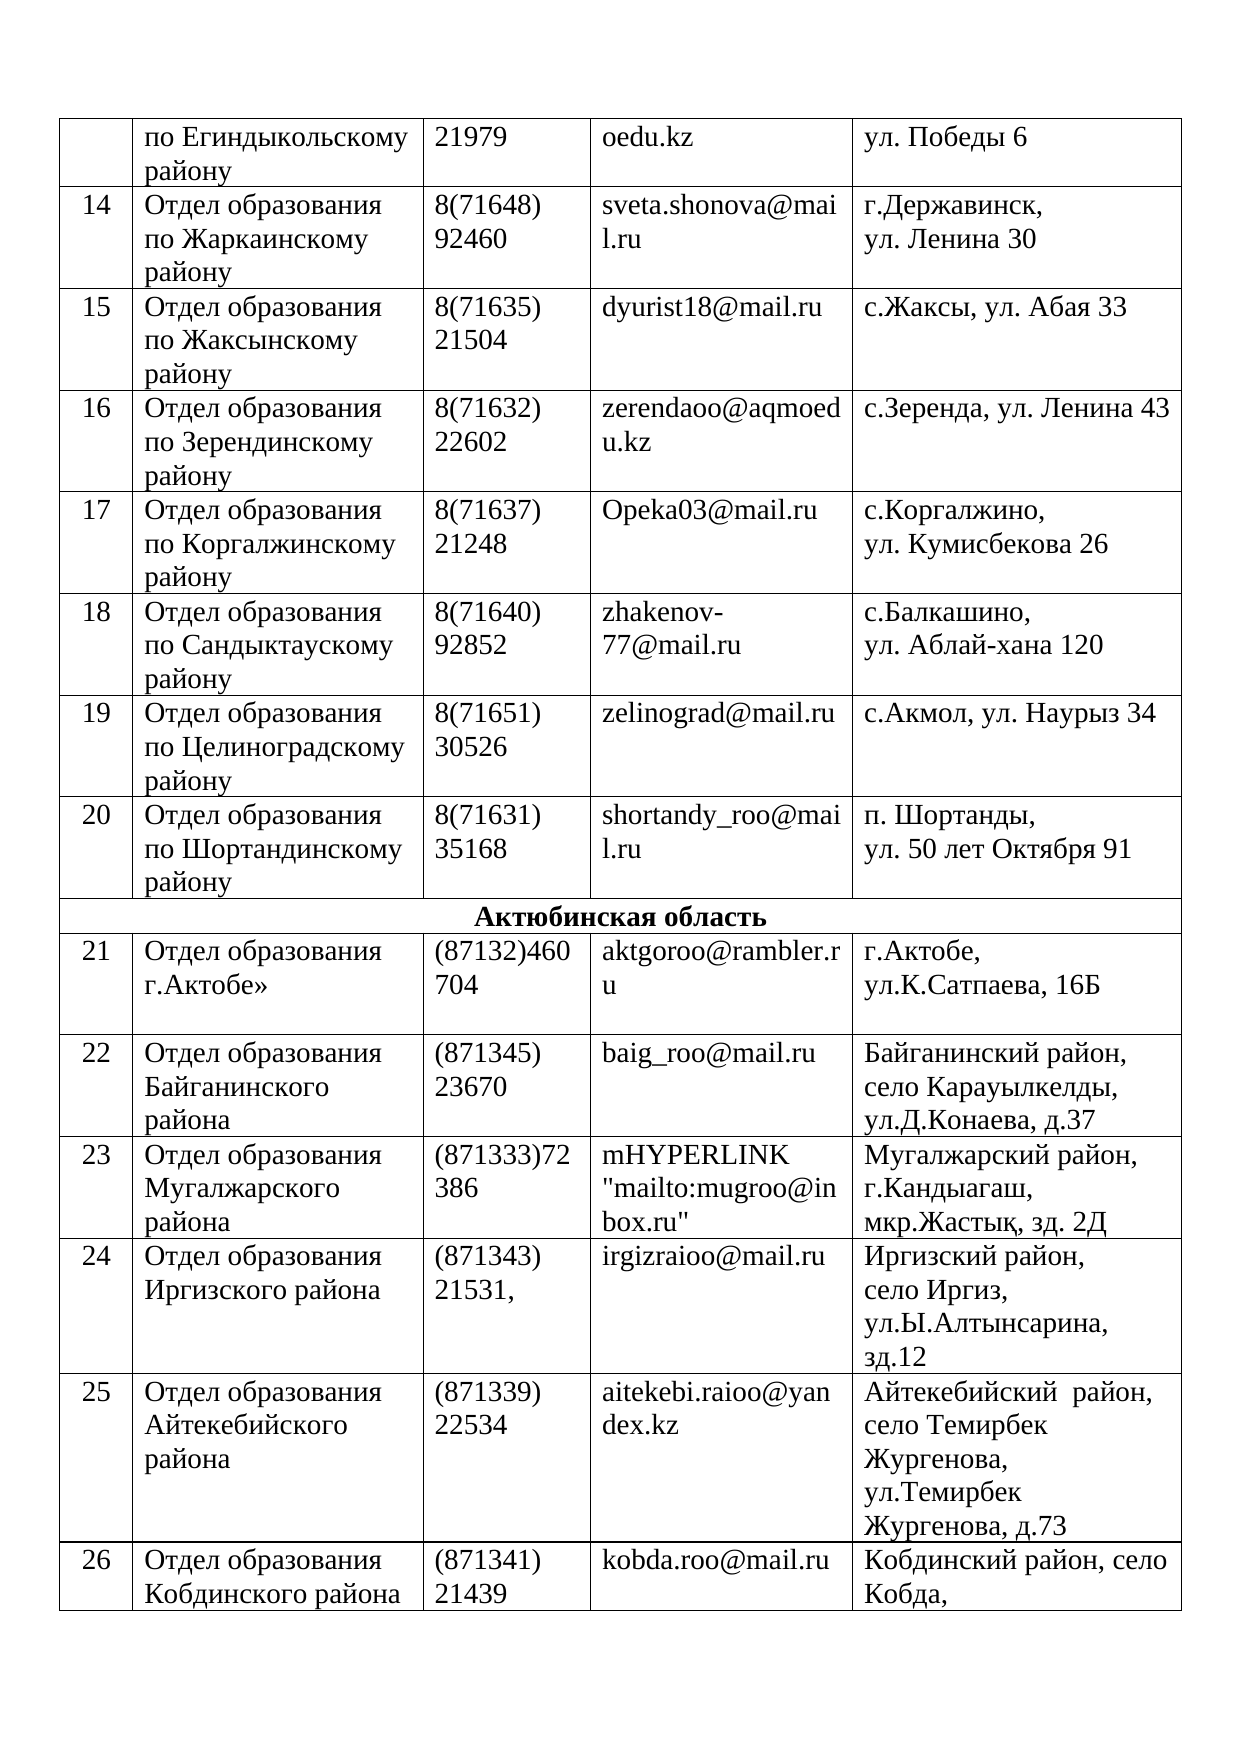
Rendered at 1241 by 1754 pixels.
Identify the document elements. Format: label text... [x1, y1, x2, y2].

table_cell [133, 1543, 423, 1609]
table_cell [591, 119, 852, 186]
table_cell 8(71642) 21979 [424, 119, 590, 186]
table_cell 25 [60, 1374, 132, 1541]
table_cell (871345) 23670 [424, 1035, 590, 1136]
table_cell zelinograd@mail.ru [591, 696, 852, 796]
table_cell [853, 119, 1181, 186]
table_cell 8(71635) 21504 [424, 289, 590, 389]
table_cell 8(71651) 30526 [424, 696, 590, 796]
table_cell (871339) 22534 [424, 1374, 590, 1541]
table_cell Мугалжарский район, г.Кандыагаш, мкр.Жастық, зд. 2Д [853, 1137, 1181, 1237]
table_cell baig_roo@mail.ru [591, 1035, 852, 1136]
table_cell 26 [60, 1543, 132, 1609]
table_cell 8(71648) 92460 [424, 187, 590, 288]
table_cell Отдел образования по Жаксынскому району [133, 289, 423, 389]
table_cell kobda.roo@mail.ru [591, 1543, 852, 1609]
table_cell Отдел образования Байганинского района [133, 1035, 423, 1136]
table_cell 13 [60, 119, 132, 186]
table_cell с.Коргалжино, ул. Кумисбекова 26 [853, 492, 1181, 593]
table_cell 8(71632) 22602 [424, 391, 590, 491]
table_cell 17 [60, 492, 132, 593]
table_cell 21 [60, 934, 132, 1034]
table_cell Отдел образования г.Актобе» [133, 934, 423, 1034]
table_cell с.Акмол, ул. Наурыз 34 [853, 696, 1181, 796]
table_cell shortandy_roo@mail.ru [591, 797, 852, 898]
table_cell 20 [60, 797, 132, 898]
table_cell Opeka03@mail.ru [591, 492, 852, 593]
table_cell aitekebi.raioo@yandex.kz [591, 1374, 852, 1541]
table_cell sveta.shonova@mail.ru [591, 187, 852, 288]
table_cell Айтекебийский район, село Темирбек Жургенова, ул.Темирбек Жургенова, д.73 [853, 1374, 1181, 1541]
table_cell Отдел образования Айтекебийского района [133, 1374, 423, 1541]
table_cell 24 [60, 1239, 132, 1373]
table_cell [853, 1543, 1181, 1609]
table_cell (871343) 21531, [424, 1239, 590, 1373]
table_cell Байганинский район, село Карауылкелды, ул.Д.Конаева, д.37 [853, 1035, 1181, 1136]
table_cell Иргизский район, село Иргиз, ул.Ы.Алтынсарина, зд.12 [853, 1239, 1181, 1373]
table_cell с.Балкашино, ул. Аблай-хана 120 [853, 594, 1181, 694]
table_cell (871341) 21439 [424, 1543, 590, 1609]
table_cell 8(71640) 92852 [424, 594, 590, 694]
table_cell dyurist18@mail.ru [591, 289, 852, 389]
table_cell г.Державинск, ул. Ленина 30 [853, 187, 1181, 288]
table_cell п. Шортанды, ул. 50 лет Октября 91 [853, 797, 1181, 898]
table_cell Отдел образования по Зерендинскому району [133, 391, 423, 491]
table_cell (871333)72386 [424, 1137, 590, 1237]
table_cell Отдел образования по Шортандинскому району [133, 797, 423, 898]
table_cell 8(71637) 21248 [424, 492, 590, 593]
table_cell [133, 119, 423, 186]
table_cell Отдел образования по Сандыктаускому району [133, 594, 423, 694]
table_cell 14 [60, 187, 132, 288]
table_cell (87132)460704 [424, 934, 590, 1034]
table_cell 8(71631) 35168 [424, 797, 590, 898]
table_cell zhakenov-77@mail.ru [591, 594, 852, 694]
table_cell Отдел образования по Жаркаинскому району [133, 187, 423, 288]
table_cell 16 [60, 391, 132, 491]
table_cell с.Жаксы, ул. Абая 33 [853, 289, 1181, 389]
table_cell 22 [60, 1035, 132, 1136]
table_cell г.Актобе, ул.К.Сатпаева, 16Б [853, 934, 1181, 1034]
table_cell aktgoroo@rambler.ru [591, 934, 852, 1034]
table_cell 19 [60, 696, 132, 796]
table_cell irgizraioo@mail.ru [591, 1239, 852, 1373]
table_cell 18 [60, 594, 132, 694]
table_cell Отдел образования по Целиноградскому району [133, 696, 423, 796]
table_cell mHYPERLINK "mailto:mugroo@inbox.ru" [591, 1137, 852, 1237]
table_cell zerendaoo@aqmoedu.kz [591, 391, 852, 491]
table_cell Отдел образования Мугалжарского района [133, 1137, 423, 1237]
table_cell Отдел образования по Коргалжинскому району [133, 492, 423, 593]
table_cell 23 [60, 1137, 132, 1237]
table_cell Отдел образования Иргизского района [133, 1239, 423, 1373]
table_cell с.Зеренда, ул. Ленина 43 [853, 391, 1181, 491]
table_cell Актюбинская область [60, 899, 1181, 932]
table_cell 15 [60, 289, 132, 389]
